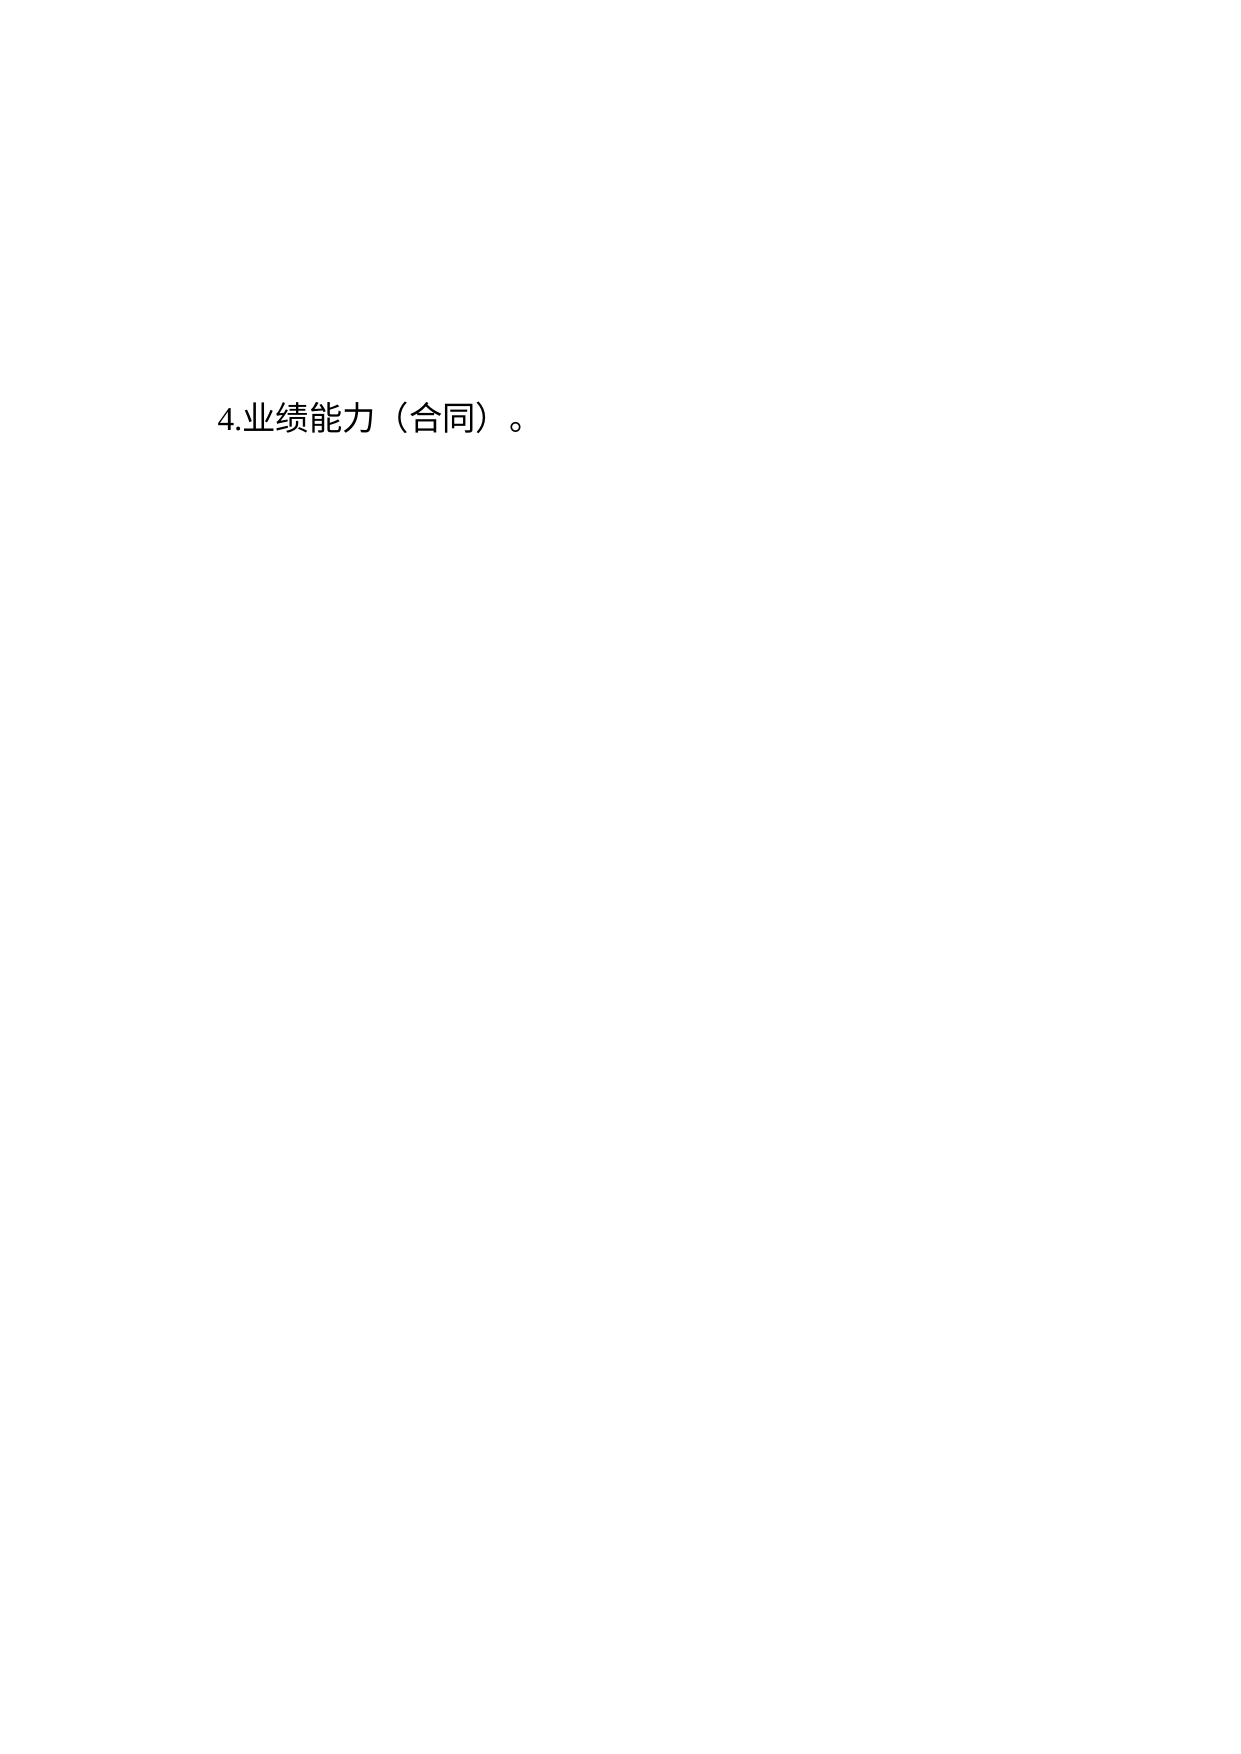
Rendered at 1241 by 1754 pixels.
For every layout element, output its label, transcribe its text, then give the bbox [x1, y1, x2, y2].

text 4.业绩能力（合同）。 [151, 384, 1089, 449]
